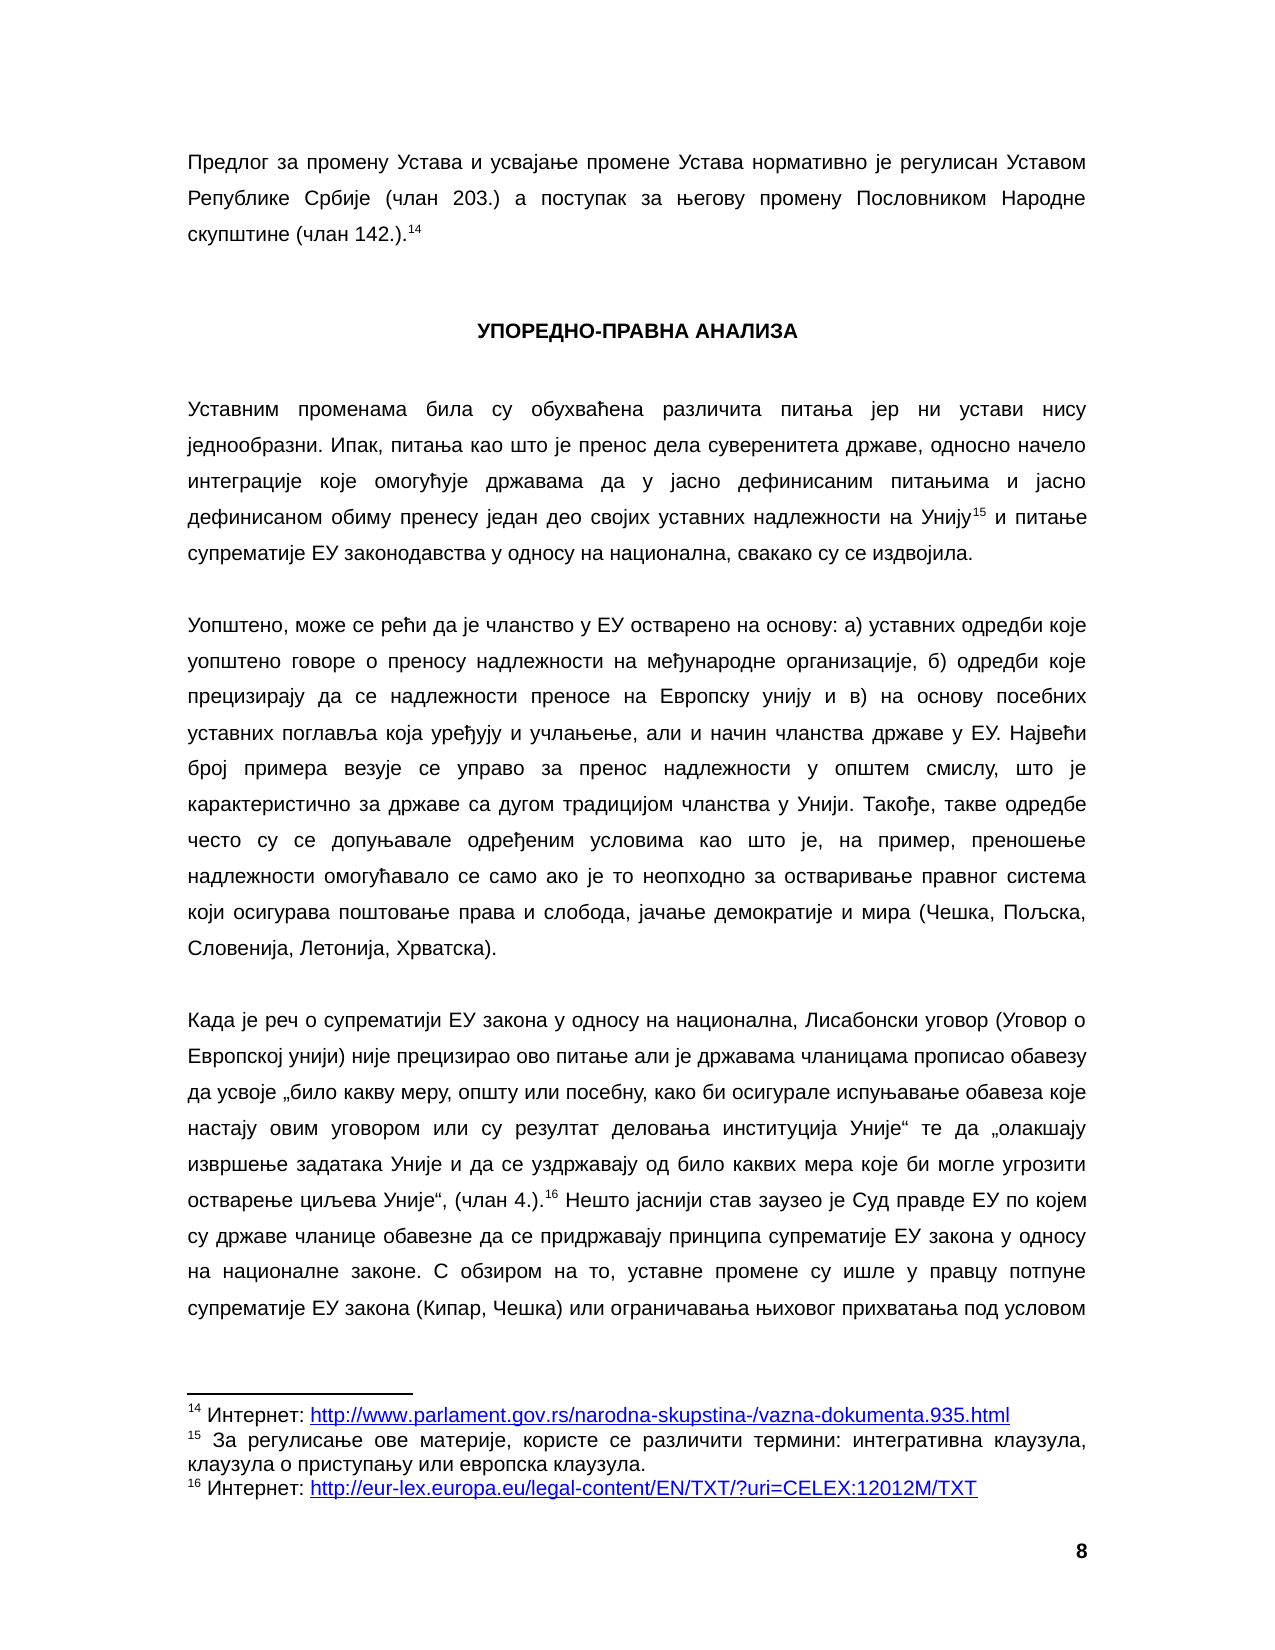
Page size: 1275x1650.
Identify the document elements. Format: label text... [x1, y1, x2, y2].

text Предлог за промену Устава и усвајање промене Устава нормативно је регулисан Уставом Републике Србије (члан 203.) а поступак за његову промену Пословником Народне скупштине (члан 142.). [187, 150, 1087, 246]
text Уставним променама била су обухваћена различита питања јер ни устави нису једнообразни. Ипак, питања као што је пренос дела суверенитета државе, односно начело интеграције које омогућује државама да у јасно дефинисаним питањима и јасно дефинисаном обиму пренесу један део својих уставних надлежности на Унију и питање супрематије ЕУ законодавства у односу на национална, свакако су се издвојила. [187, 397, 1087, 564]
subtitle УПОРЕДНО-ПРАВНА АНАЛИЗА [187, 319, 1087, 343]
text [187, 1008, 1087, 1319]
text Уопштено, може се рећи да је чланство у ЕУ остварено на основу: а) уставних одредби које уопштено говоре о преносу надлежности на међународне организације, б) одредби које прецизирају да се надлежности преносе на Европску унију и в) на основу посебних уставних поглавља која уређују и учлањење, али и начин чланства државе у ЕУ. Највећи број примера везује се управо за пренос надлежности у општем смислу, што је карактеристично за државе са дугом традицијом чланства у Унији. Такође, такве одредбе често су се допуњавале одређеним условима као што је, на пример, преношење надлежности омогућавало се само ако је то неопходно за остваривање правног система који осигурава поштовање права и слобода, јачање демократије и мира (Чешка, Пољска, Словенија, Летонија, Хрватска). [187, 612, 1087, 960]
